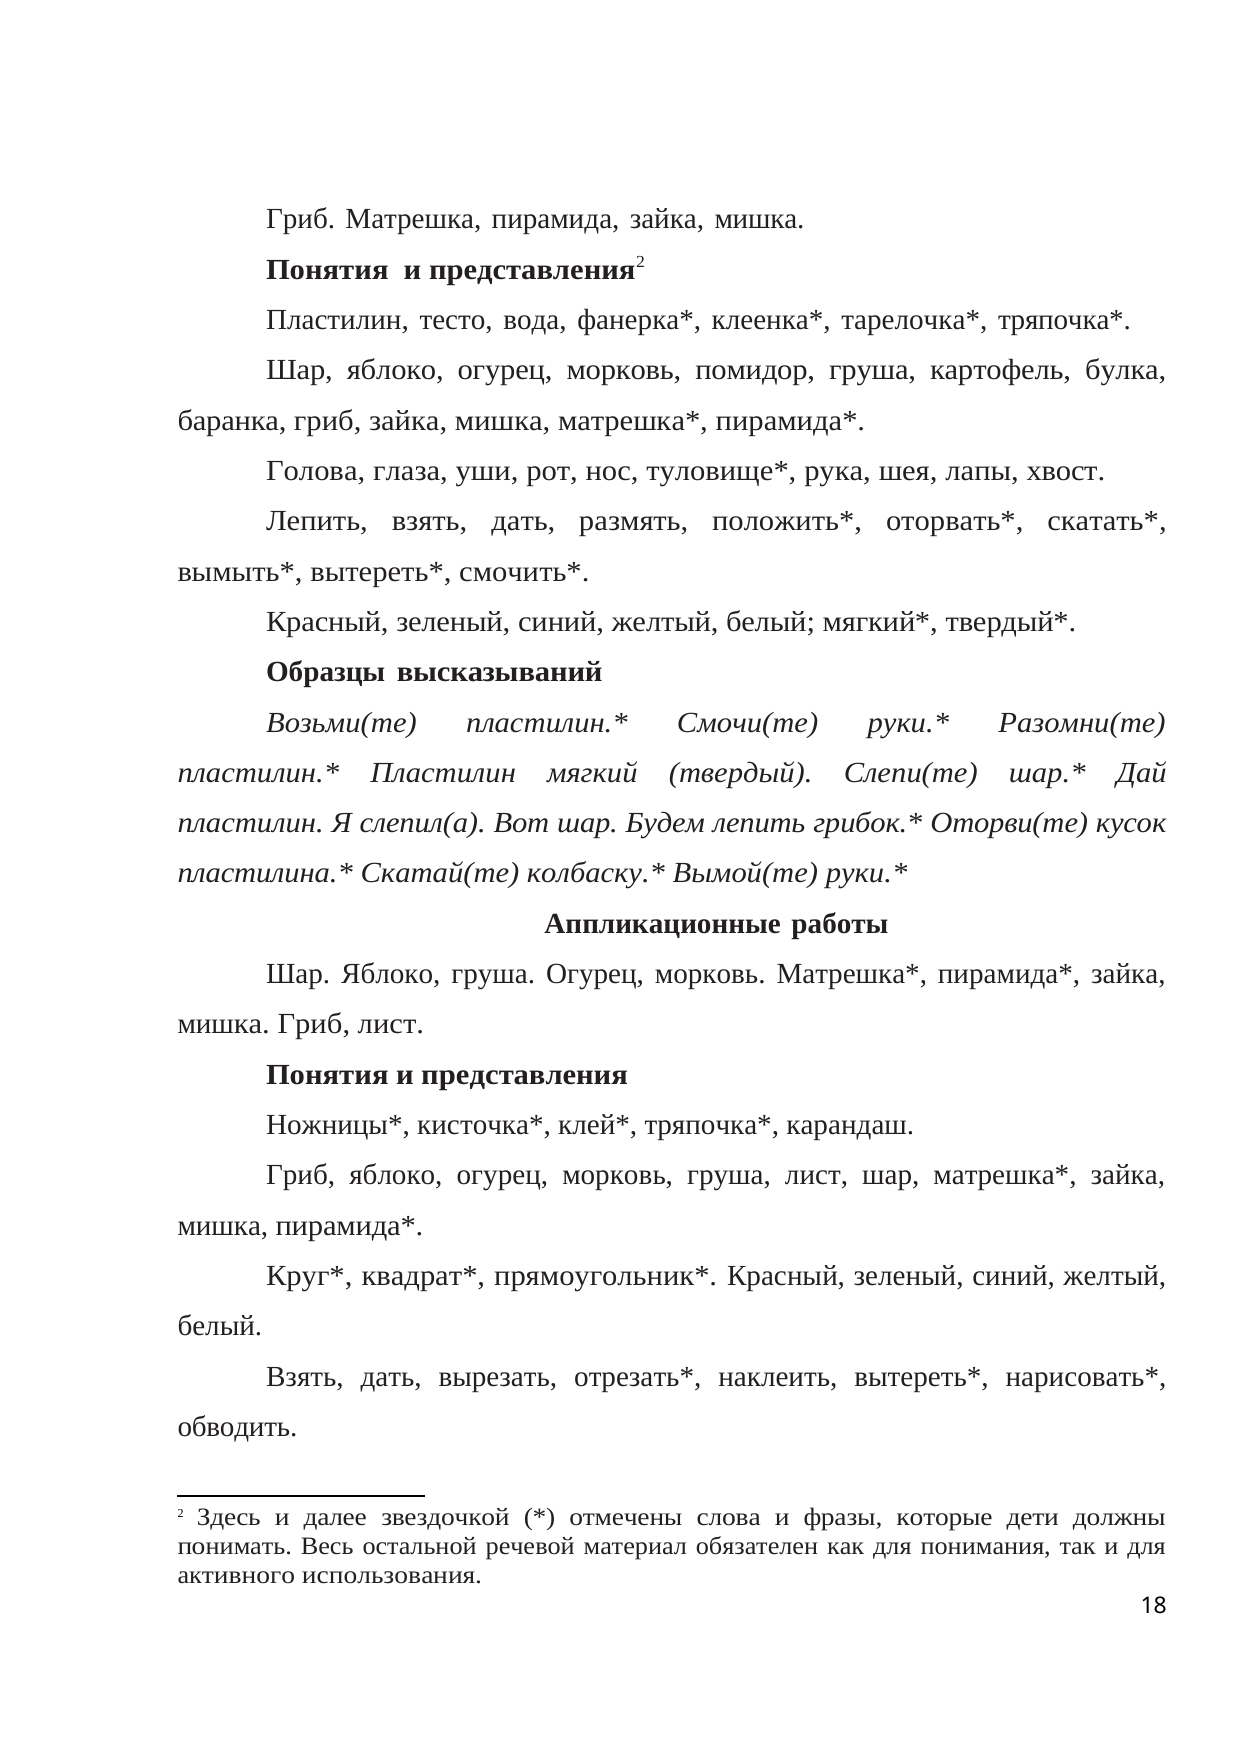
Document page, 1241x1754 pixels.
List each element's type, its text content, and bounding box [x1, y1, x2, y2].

text Понятия и представления [177, 1057, 1150, 1090]
text Гриб, яблоко, огурец, морковь, груша, лист, шар, матрешка*, зайка, мишка, пирамида*. [177, 1157, 1166, 1241]
text Круг*, квадрат*, прямоугольник*. Красный, зеленый, синий, желтый, белый. [177, 1258, 1166, 1342]
text Понятия и представления [177, 252, 1166, 285]
text Гриб. Матрешка, пирамида, зайка, мишка. [177, 202, 1166, 235]
text Аппликационные работы [177, 906, 1166, 939]
text Взять, дать, вырезать, отрезать*, наклеить, вытереть*, нарисовать*, обводить. [177, 1359, 1166, 1443]
text Шар. Яблоко, груша. Огурец, морковь. Матрешка*, пирамида*, зайка, мишка. Гриб, лист. [177, 956, 1166, 1040]
text Возьми(те) пластилин.* Смочи(те) руки.* Разомни(те) пластилин.* Пластилин мягкий (твердый). Слепи(те) шар.* Дай пластилин. Я слепил(а). Вот шар. Будем лепить грибок.* Оторви(те) кусок пластилина.* Скатай(те) колбаску.* Вымой(те) руки.* [177, 705, 1166, 889]
text Образцы высказываний [177, 654, 1166, 688]
text Голова, глаза, уши, рот, нос, туловище*, рука, шея, лапы, хвост. [177, 453, 1166, 487]
text Шар, яблоко, огурец, морковь, помидор, груша, картофель, булка, баранка, гриб, зайка, мишка, матрешка*, пирамида*. [177, 352, 1166, 436]
text Ножницы*, кисточка*, клей*, тряпочка*, карандаш. [177, 1107, 1166, 1141]
text Красный, зеленый, синий, желтый, белый; мягкий*, твердый*. [177, 604, 1166, 638]
text Пластилин, тесто, вода, фанерка*, клеенка*, тарелочка*, тряпочка*. [177, 302, 1166, 336]
text Лепить, взять, дать, размять, положить*, оторвать*, скатать*, вымыть*, вытереть*, смочить*. [177, 503, 1166, 587]
